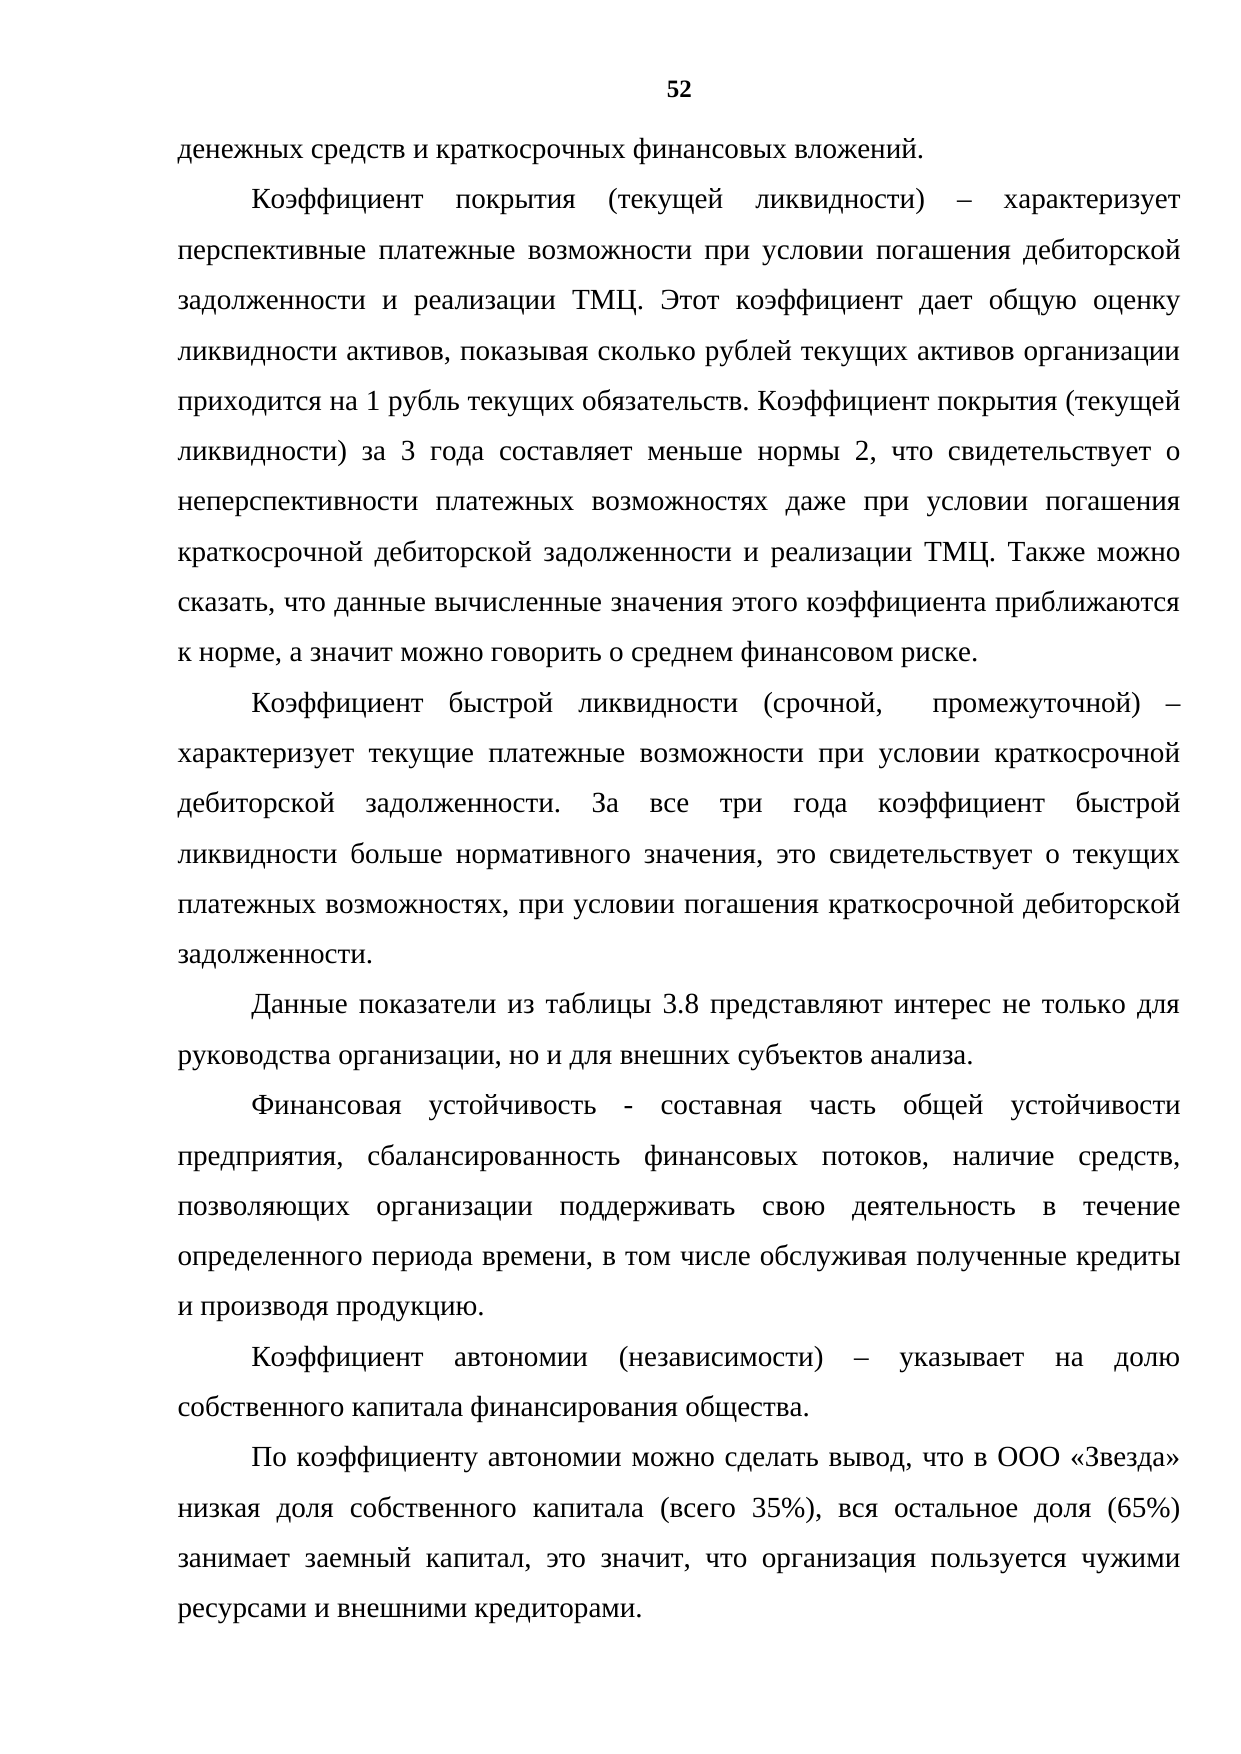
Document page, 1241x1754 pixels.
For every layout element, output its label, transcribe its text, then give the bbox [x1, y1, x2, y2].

text Финансовая устойчивость - составная часть общей устойчивости предприятия, сбалансированность финансовых потоков, наличие средств, позволяющих организации поддерживать свою деятельность в течение определенного периода времени, в том числе обслуживая полученные кредиты и производя продукцию. [177, 1087, 1181, 1322]
text Коэффициент автономии (независимости) – указывает на долю собственного капитала финансирования общества. [177, 1339, 1181, 1423]
text По коэффициенту автономии можно сделать вывод, что в ООО «Звезда» низкая доля собственного капитала (всего 35%), вся остальное доля (65%) занимает заемный капитал, это значит, что организация пользуется чужими ресурсами и внешними кредиторами. [177, 1439, 1181, 1624]
text Данные показатели из таблицы 3.8 представляют интерес не только для руководства организации, но и для внешних субъектов анализа. [177, 987, 1181, 1071]
text Коэффициент покрытия (текущей ликвидности) – характеризует перспективные платежные возможности при условии погашения дебиторской задолженности и реализации ТМЦ. Этот коэффициент дает общую оценку ликвидности активов, показывая сколько рублей текущих активов организации приходится на 1 рубль текущих обязательств. Коэффициент покрытия (текущей ликвидности) за 3 года составляет меньше нормы 2, что свидетельствует о неперспективности платежных возможностях даже при условии погашения краткосрочной дебиторской задолженности и реализации ТМЦ. Также можно сказать, что данные вычисленные значения этого коэффициента приближаются к норме, а значит можно говорить о среднем финансовом риске. [177, 182, 1181, 668]
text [177, 131, 1181, 165]
text Коэффициент быстрой ликвидности (срочной, промежуточной) – характеризует текущие платежные возможности при условии краткосрочной дебиторской задолженности. За все три года коэффициент быстрой ликвидности больше нормативного значения, это свидетельствует о текущих платежных возможностях, при условии погашения краткосрочной дебиторской задолженности. [177, 685, 1181, 970]
